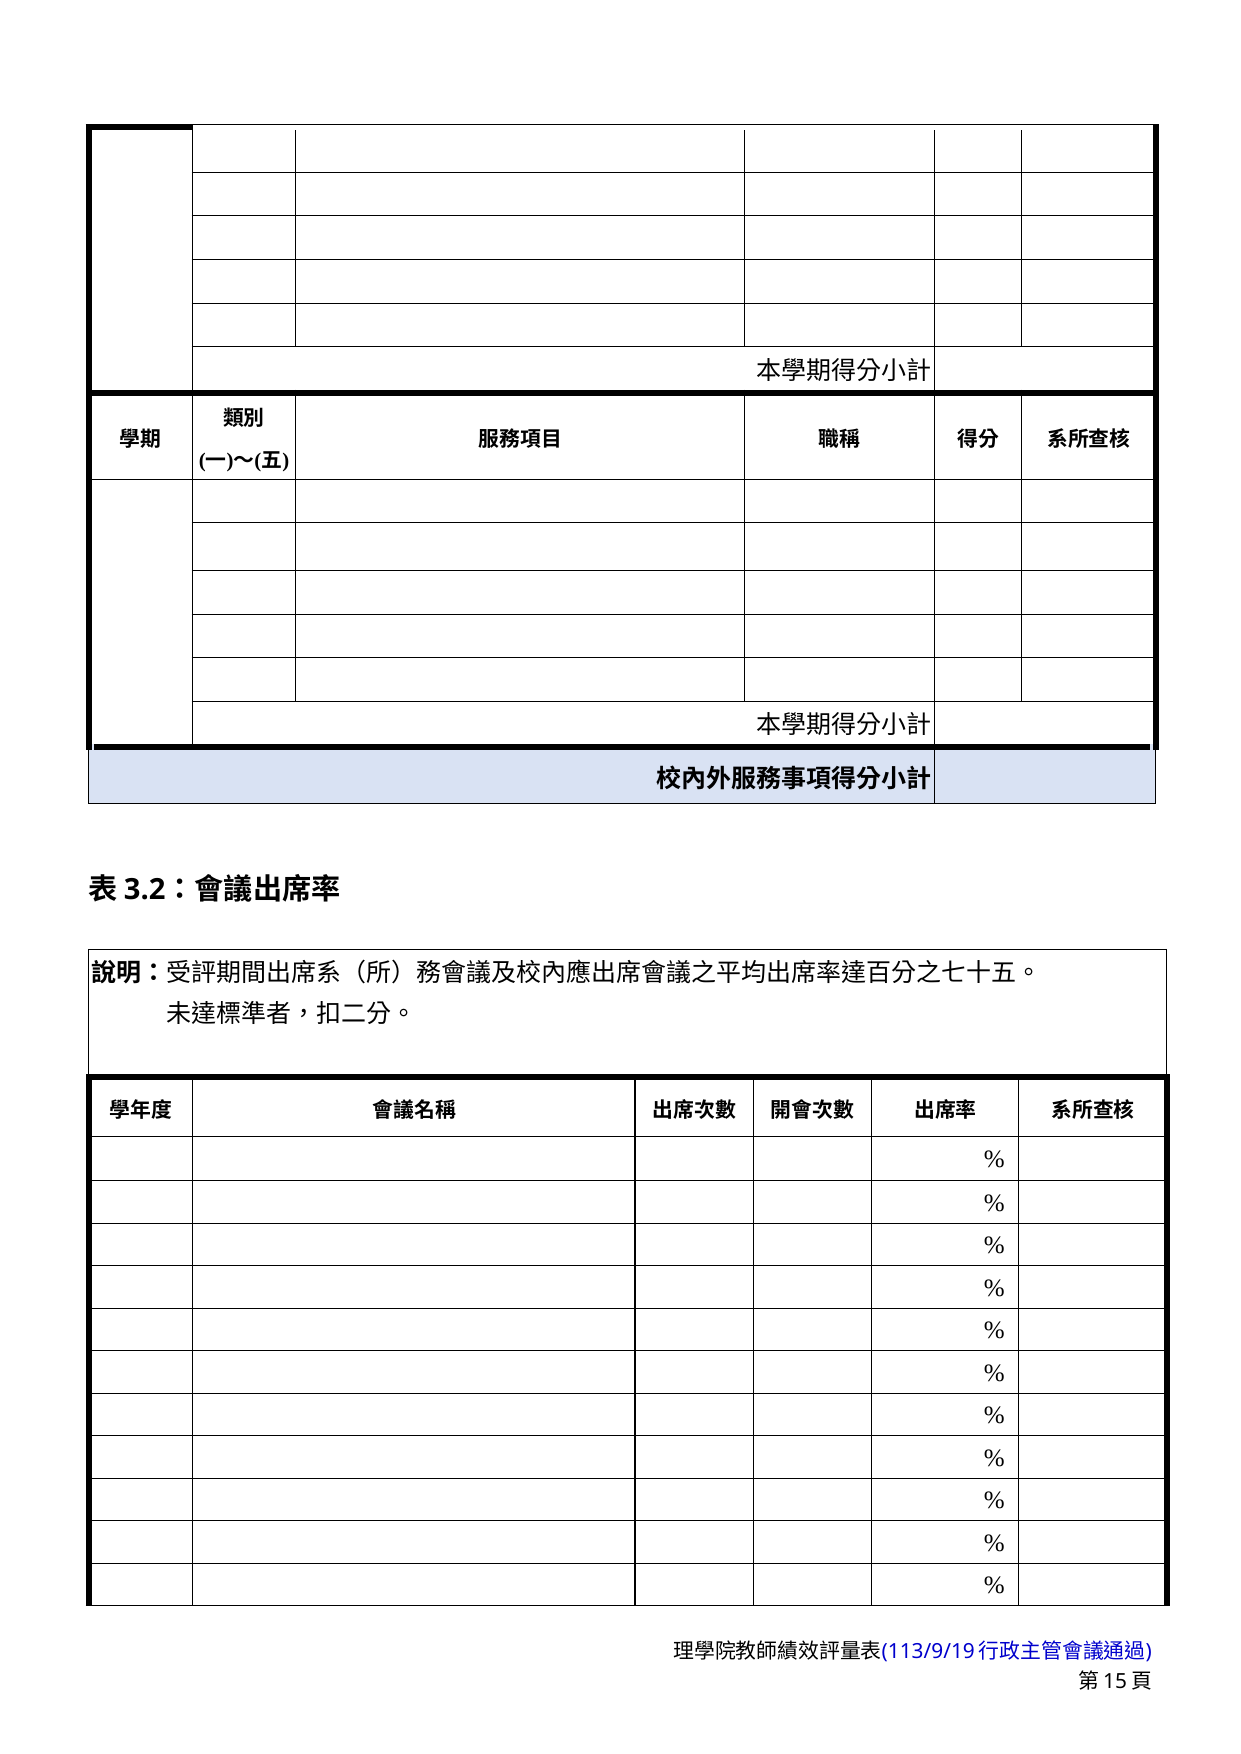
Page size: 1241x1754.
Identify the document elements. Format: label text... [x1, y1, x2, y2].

table_cell [754, 1137, 871, 1180]
table_cell [1019, 1436, 1164, 1478]
table_cell [1022, 571, 1153, 613]
table_cell 出席次數 [636, 1080, 753, 1136]
table_cell [92, 1521, 192, 1563]
table_cell [193, 304, 295, 346]
table_cell [935, 744, 1155, 803]
table_cell 學期 [92, 396, 192, 479]
table_cell 系所查核 [1019, 1080, 1164, 1136]
table_cell [92, 1436, 192, 1478]
table_cell [935, 216, 1021, 259]
table_cell [1019, 1521, 1164, 1563]
table_cell [1019, 1479, 1164, 1520]
table_cell [193, 658, 295, 701]
table_cell [92, 1181, 192, 1223]
table_cell [295, 125, 745, 172]
table_cell [636, 1351, 753, 1393]
table_cell [92, 130, 192, 389]
table_cell [1019, 1351, 1164, 1393]
table_cell [193, 1479, 634, 1520]
table_cell 服務項目 [296, 396, 744, 479]
table_cell % [872, 1266, 1018, 1308]
table_cell [193, 1309, 634, 1350]
table_cell 類別 (一)～(五) [193, 396, 295, 479]
table_cell [745, 216, 934, 259]
table_cell [636, 1309, 753, 1350]
table_cell % [872, 1181, 1018, 1223]
table_cell [935, 347, 1153, 389]
table_cell [296, 658, 744, 701]
table_cell [754, 1479, 871, 1520]
table_cell 系所查核 [1022, 396, 1153, 479]
table_cell 學年度 [92, 1080, 192, 1136]
table_cell [296, 571, 744, 613]
table_cell 得分 [935, 396, 1021, 479]
table_cell [636, 1479, 753, 1520]
table_cell [1022, 480, 1153, 522]
table_cell [193, 1436, 634, 1478]
table_cell % [872, 1564, 1018, 1605]
table_cell [935, 523, 1021, 570]
table_cell [636, 1564, 753, 1605]
table_cell [296, 304, 744, 346]
table_cell % [872, 1309, 1018, 1350]
table_cell [745, 304, 934, 346]
table_cell [636, 1521, 753, 1563]
table_cell [1019, 1137, 1164, 1180]
table_cell [193, 615, 295, 657]
table_cell [754, 1266, 871, 1308]
table_cell [92, 1351, 192, 1393]
table_cell % [872, 1351, 1018, 1393]
table_cell [1022, 260, 1153, 302]
table_cell [193, 1224, 634, 1265]
table_cell 校內外服務事項得分小計 [89, 744, 934, 803]
table_cell [1022, 658, 1153, 701]
table_cell [193, 260, 295, 302]
table_cell [636, 1266, 753, 1308]
table_cell 本學期得分小計 [193, 347, 934, 389]
table_cell 職稱 [745, 396, 934, 479]
table_cell [1022, 173, 1153, 215]
table_cell [193, 571, 295, 613]
table_cell [296, 480, 744, 522]
table_cell [296, 216, 744, 259]
table_cell [1022, 615, 1153, 657]
table_cell [754, 1394, 871, 1435]
table_cell [1022, 125, 1153, 172]
table_cell [92, 1266, 192, 1308]
table_cell [193, 480, 295, 522]
table_cell % [872, 1394, 1018, 1435]
table_cell [296, 615, 744, 657]
table_cell [754, 1351, 871, 1393]
table_cell [193, 125, 295, 172]
table_cell [193, 1351, 634, 1393]
table_cell [935, 480, 1021, 522]
table_cell [1022, 304, 1153, 346]
table_cell [193, 1266, 634, 1308]
table_cell % [872, 1224, 1018, 1265]
table_cell [1019, 1309, 1164, 1350]
table_cell [92, 1224, 192, 1265]
table_cell [636, 1436, 753, 1478]
table_cell [745, 260, 934, 302]
table_cell [935, 615, 1021, 657]
table_cell [636, 1224, 753, 1265]
table_cell [934, 125, 1022, 172]
table_cell [92, 1479, 192, 1520]
table_cell [1022, 216, 1153, 259]
table_cell [745, 125, 934, 172]
table_cell [193, 1394, 634, 1435]
table_cell [1019, 1181, 1164, 1223]
table_cell [745, 480, 934, 522]
table_cell [92, 480, 192, 744]
table_cell [92, 1564, 192, 1605]
table_cell [193, 216, 295, 259]
table_cell [754, 1309, 871, 1350]
table_cell [754, 1224, 871, 1265]
table_cell [92, 1394, 192, 1435]
table_cell [745, 615, 934, 657]
table_cell [745, 523, 934, 570]
table_cell [745, 658, 934, 701]
table_cell [935, 260, 1021, 302]
table_cell 會議名稱 [193, 1080, 634, 1136]
table_cell [636, 1394, 753, 1435]
table_header 說明：受評期間出席系（所）務會議及校內應出席會議之平均出席率達百分之七十五。 未達標準者，扣二分。 [89, 950, 1166, 1074]
table_cell [193, 1181, 634, 1223]
table_cell [935, 702, 1153, 744]
table_cell % [872, 1521, 1018, 1563]
table_cell [1019, 1224, 1164, 1265]
table_cell [1019, 1564, 1164, 1605]
table_cell [636, 1137, 753, 1180]
table_cell [193, 1137, 634, 1180]
table_cell [754, 1521, 871, 1563]
table_cell [745, 571, 934, 613]
table_cell [1022, 523, 1153, 570]
table_cell [296, 173, 744, 215]
table_cell % [872, 1436, 1018, 1478]
table_cell 出席率 [872, 1080, 1018, 1136]
table_cell [296, 523, 744, 570]
table_cell [754, 1181, 871, 1223]
table_cell [935, 304, 1021, 346]
table_cell [745, 173, 934, 215]
table_cell [193, 1564, 634, 1605]
table_cell [935, 173, 1021, 215]
table_cell [1019, 1266, 1164, 1308]
table_cell [754, 1436, 871, 1478]
table_cell [296, 260, 744, 302]
table_cell [754, 1564, 871, 1605]
table_cell [92, 1137, 192, 1180]
table_cell [193, 523, 295, 570]
table_cell % [872, 1137, 1018, 1180]
table_cell [935, 658, 1021, 701]
table_cell 本學期得分小計 [193, 702, 934, 744]
table_cell 開會次數 [754, 1080, 871, 1136]
table_cell [935, 571, 1021, 613]
table_cell % [872, 1479, 1018, 1520]
text 表3.2：會議出席率 [89, 845, 1152, 928]
table_cell [193, 173, 295, 215]
table_cell [636, 1181, 753, 1223]
table_cell [92, 1309, 192, 1350]
table_cell [1019, 1394, 1164, 1435]
table_cell [193, 1521, 634, 1563]
